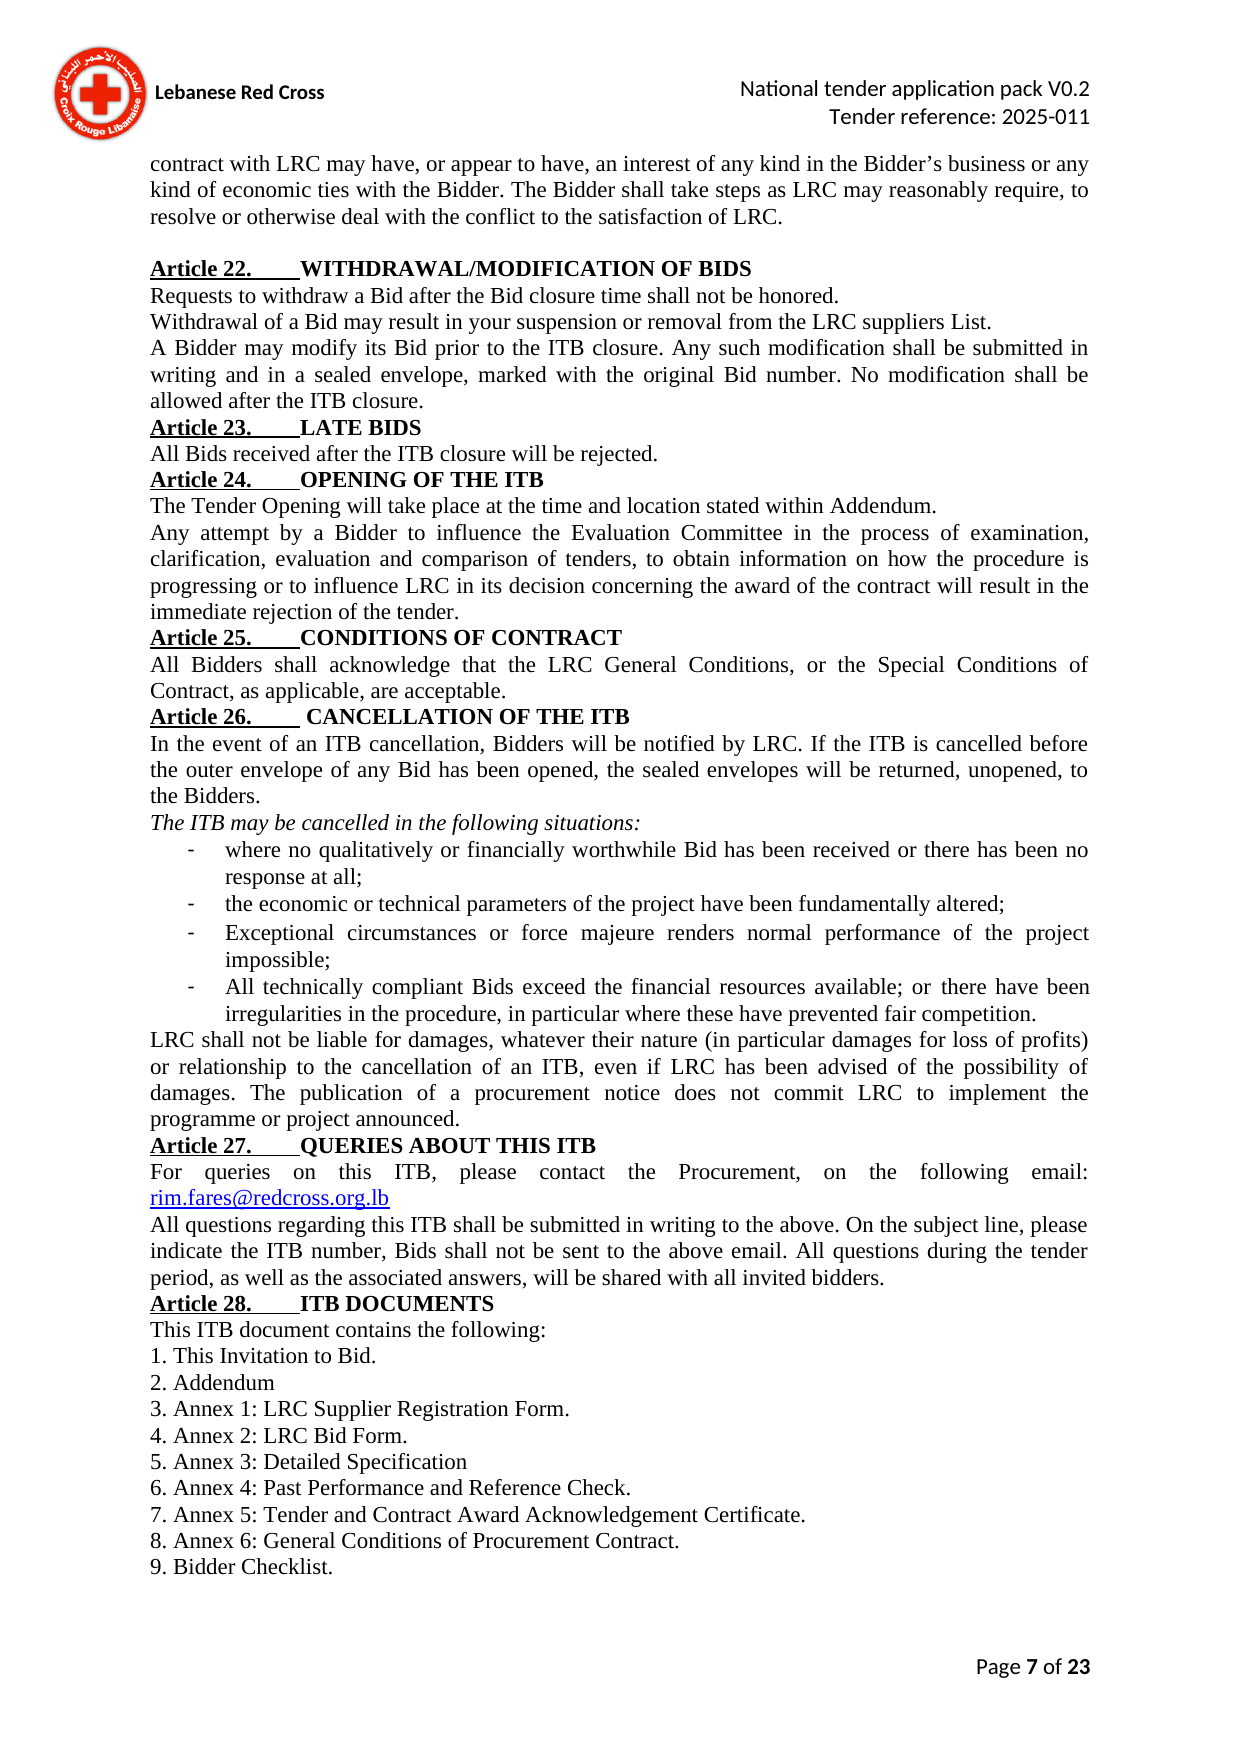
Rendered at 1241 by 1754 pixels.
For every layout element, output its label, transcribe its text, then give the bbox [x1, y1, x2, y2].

picture [43, 39, 156, 148]
list OPENING OF THE ITB [150, 466, 1090, 493]
text Withdrawal of a Bid may result in your suspension or removal from the LRC suppliers List. [150, 308, 1090, 334]
text Requests to withdraw a Bid after the Bid closure time shall not be honored. [150, 282, 1090, 308]
text This ITB document contains the following: [150, 1316, 1090, 1343]
text 7. Annex 5: Tender and Contract Award Acknowledgement Certificate. [150, 1501, 1090, 1527]
list Exceptional circumstances or force majeure renders normal performance of the project impossible; [187, 918, 1090, 972]
list CANCELLATION OF THE ITB [150, 703, 1090, 730]
text 3. Annex 1: LRC Supplier Registration Form. [150, 1395, 1090, 1422]
text All Bidders shall acknowledge that the LRC General Conditions, or the Special Conditions of Contract, as applicable, are acceptable. [150, 651, 1090, 703]
text The ITB may be cancelled in the following situations: [150, 809, 1090, 835]
text 6. Annex 4: Past Performance and Reference Check. [150, 1474, 1090, 1501]
text 9. Bidder Checklist. [150, 1553, 1090, 1580]
list CONDITIONS OF CONTRACT [150, 624, 1090, 651]
list the economic or technical parameters of the project have been fundamentally altered; [187, 889, 1090, 918]
list ITB DOCUMENTS [150, 1290, 1090, 1316]
text The Tender Opening will take place at the time and location stated within Addendum. [150, 493, 1090, 519]
list All technically compliant Bids exceed the financial resources available; or there have been irregularities in the procedure, in particular where these have prevented fair competition. [187, 972, 1090, 1026]
text 4. Annex 2: LRC Bid Form. [150, 1422, 1090, 1448]
list WITHDRAWAL/MODIFICATION OF BIDS [150, 255, 1090, 282]
text 2. Addendum [150, 1369, 1090, 1395]
text Any attempt by a Bidder to influence the Evaluation Committee in the process of examination, clarification, evaluation and comparison of tenders, to obtain information on how the procedure is progressing or to influence LRC in its decision concerning the award of the contract will result in the immediate rejection of the tender. [150, 519, 1090, 624]
text All Bids received after the ITB closure will be rejected. [150, 440, 1090, 466]
text 5. Annex 3: Detailed Specification [150, 1448, 1090, 1474]
text 8. Annex 6: General Conditions of Procurement Contract. [150, 1527, 1090, 1553]
text A Bidder may modify its Bid prior to the ITB closure. Any such modification shall be submitted in writing and in a sealed envelope, marked with the original Bid number. No modification shall be allowed after the ITB closure. [150, 334, 1090, 413]
list where no qualitatively or financially worthwhile Bid has been received or there has been no response at all; [187, 835, 1090, 889]
text All questions regarding this ITB shall be submitted in writing to the above. On the subject line, please indicate the ITB number, Bids shall not be sent to the above email. All questions during the tender period, as well as the associated answers, will be shared with all invited bidders. [150, 1211, 1090, 1290]
list QUERIES ABOUT THIS ITB [150, 1132, 1090, 1158]
text In the event of an ITB cancellation, Bidders will be notified by LRC. If the ITB is cancelled before the outer envelope of any Bid has been opened, the sealed envelopes will be returned, unopened, to the Bidders. [150, 730, 1090, 809]
text LRC shall not be liable for damages, whatever their nature (in particular damages for loss of profits) or relationship to the cancellation of an ITB, even if LRC has been advised of the possibility of damages. The publication of a procurement notice does not commit LRC to implement the programme or project announced. [150, 1026, 1090, 1132]
text 1. This Invitation to Bid. [150, 1343, 1090, 1369]
text For queries on this ITB, please contact the Procurement, on the following email: rim.fares@redcross.org.lb [150, 1158, 1090, 1211]
list LATE BIDS [150, 413, 1090, 440]
